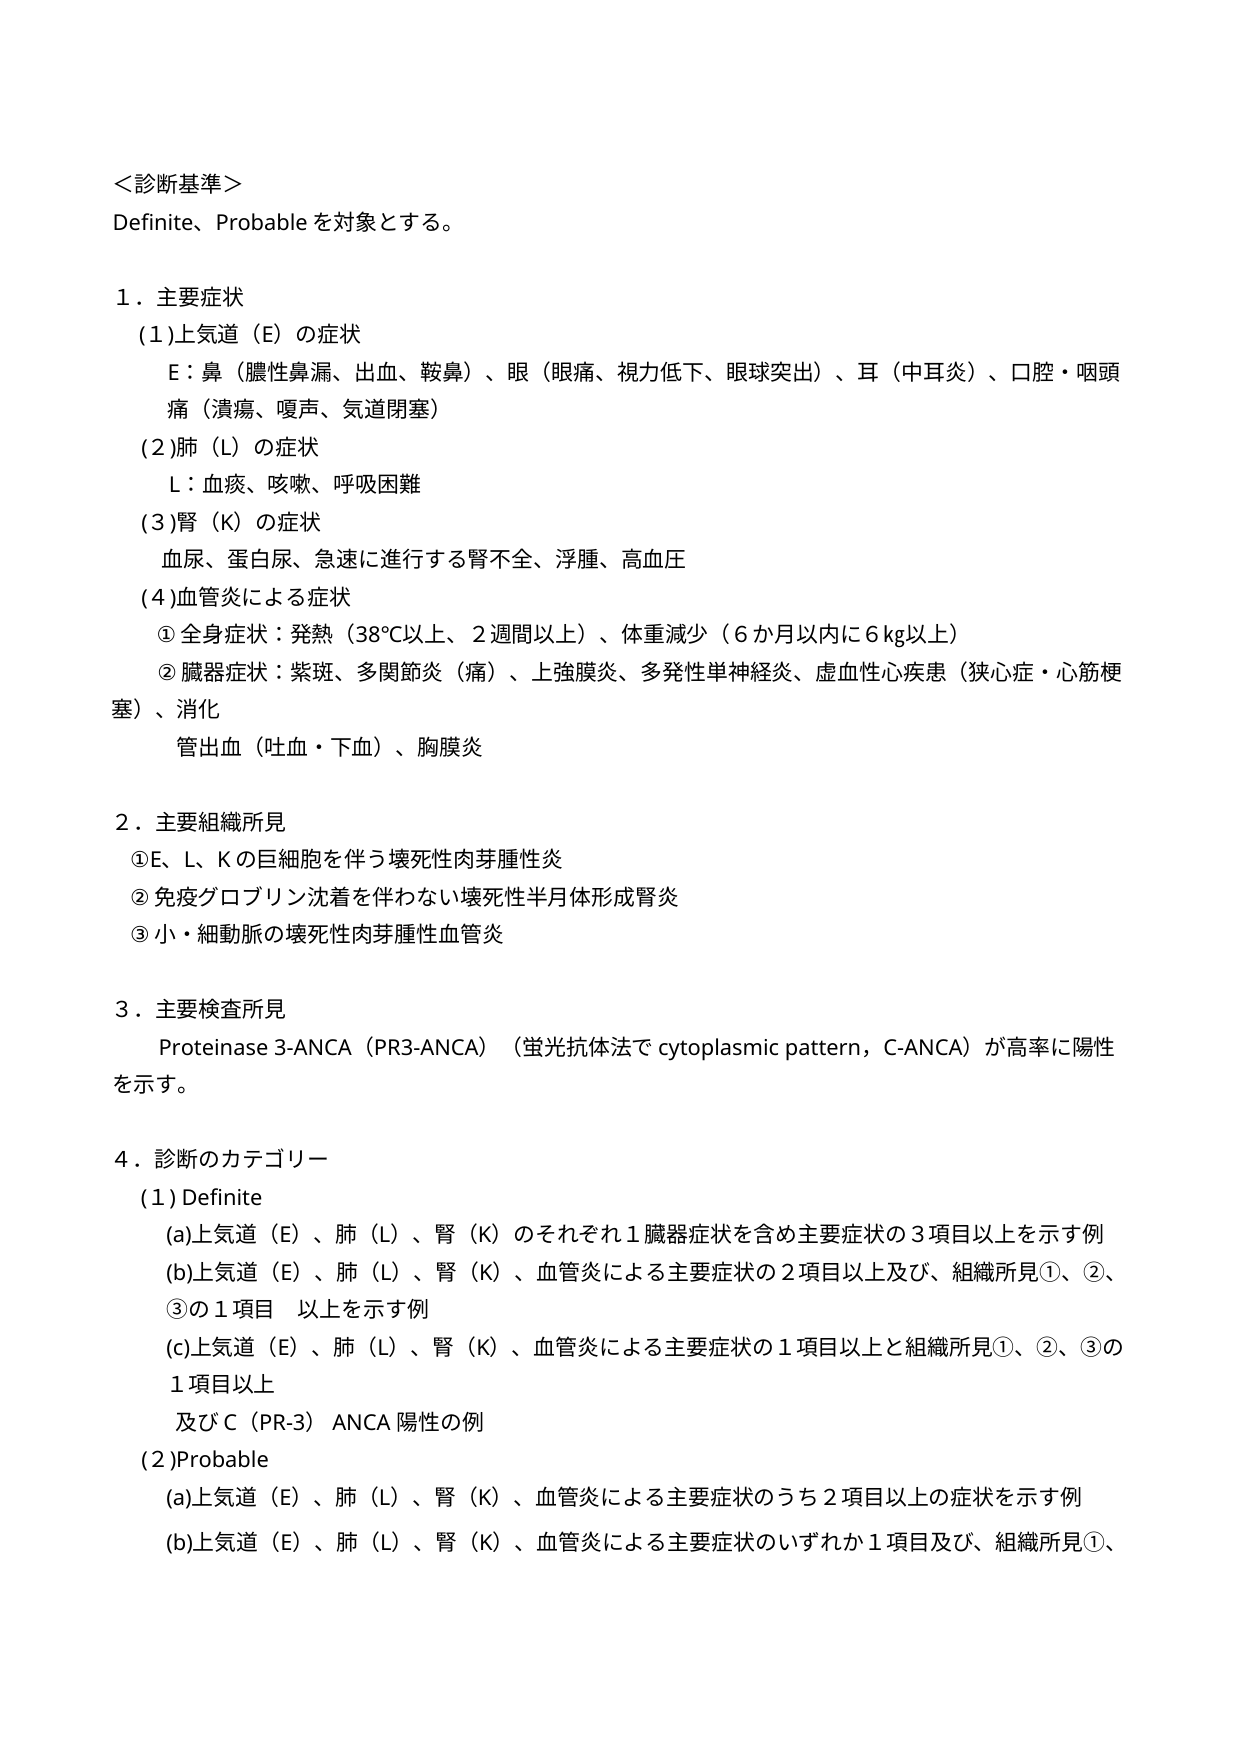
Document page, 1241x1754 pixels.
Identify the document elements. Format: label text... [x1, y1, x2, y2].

text (a)上気道（E）、肺（L）、腎（K）のそれぞれ１臓器症状を含め主要症状の３項目以上を示す例 [112, 1214, 1135, 1252]
text ２．主要組織所見 [111, 802, 1135, 839]
text (３)腎（K）の症状 [114, 502, 1135, 539]
text (a)上気道（E）、肺（L）、腎（K）、血管炎による主要症状のうち２項目以上の症状を示す例 [112, 1477, 1135, 1514]
text ①E、L、Kの巨細胞を伴う壊死性肉芽腫性炎 [110, 839, 1135, 877]
text (２)肺（L）の症状 [114, 427, 1135, 464]
text 及びC（PR-3） ANCA 陽性の例 [150, 1402, 1135, 1439]
text ４．診断のカテゴリー [111, 1139, 1135, 1177]
text (２)Probable [112, 1439, 1135, 1477]
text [112, 1522, 1135, 1559]
text 血尿、蛋白尿、急速に進行する腎不全、浮腫、高血圧 [113, 539, 1135, 577]
text ３．主要検査所見 [111, 989, 1135, 1027]
text ③小・細動脈の壊死性肉芽腫性血管炎 [110, 914, 1135, 952]
text (c)上気道（E）、肺（L）、腎（K）、血管炎による主要症状の１項目以上と組織所見①、②、③の１項目以上 [166, 1327, 1135, 1402]
text (１) Definite [112, 1177, 1135, 1214]
text L：血痰、咳嗽、呼吸困難 [113, 464, 1135, 502]
text 管出血（吐血・下血）、胸膜炎 [111, 727, 1135, 764]
text (b)上気道（E）、肺（L）、腎（K）、血管炎による主要症状の２項目以上及び、組織所見①、②、③の１項目 以上を示す例 [166, 1252, 1135, 1327]
text ①全身症状：発熱（38℃以上、２週間以上）、体重減少（６か月以内に６㎏以上） [111, 614, 1135, 652]
text Proteinase 3-ANCA（PR3-ANCA）（蛍光抗体法でcytoplasmic pattern，C-ANCA）が高率に陽性を示す。 [112, 1027, 1135, 1102]
text １．主要症状 [112, 277, 1135, 314]
text Definite、Probableを対象とする。 [112, 202, 1128, 239]
text (１)上気道（E）の症状 [114, 314, 1135, 352]
text ＜診断基準＞ [112, 164, 1128, 202]
text (４)血管炎による症状 [114, 577, 1135, 614]
text ②臓器症状：紫斑、多関節炎（痛）、上強膜炎、多発性単神経炎、虚血性心疾患（狭心症・心筋梗塞）、消化 [111, 652, 1135, 727]
text E：鼻（膿性鼻漏、出血、鞍鼻）、眼（眼痛、視力低下、眼球突出）、耳（中耳炎）、口腔・咽頭痛（潰瘍、嗄声、気道閉塞） [167, 352, 1135, 427]
text ②免疫グロブリン沈着を伴わない壊死性半月体形成腎炎 [110, 877, 1135, 914]
